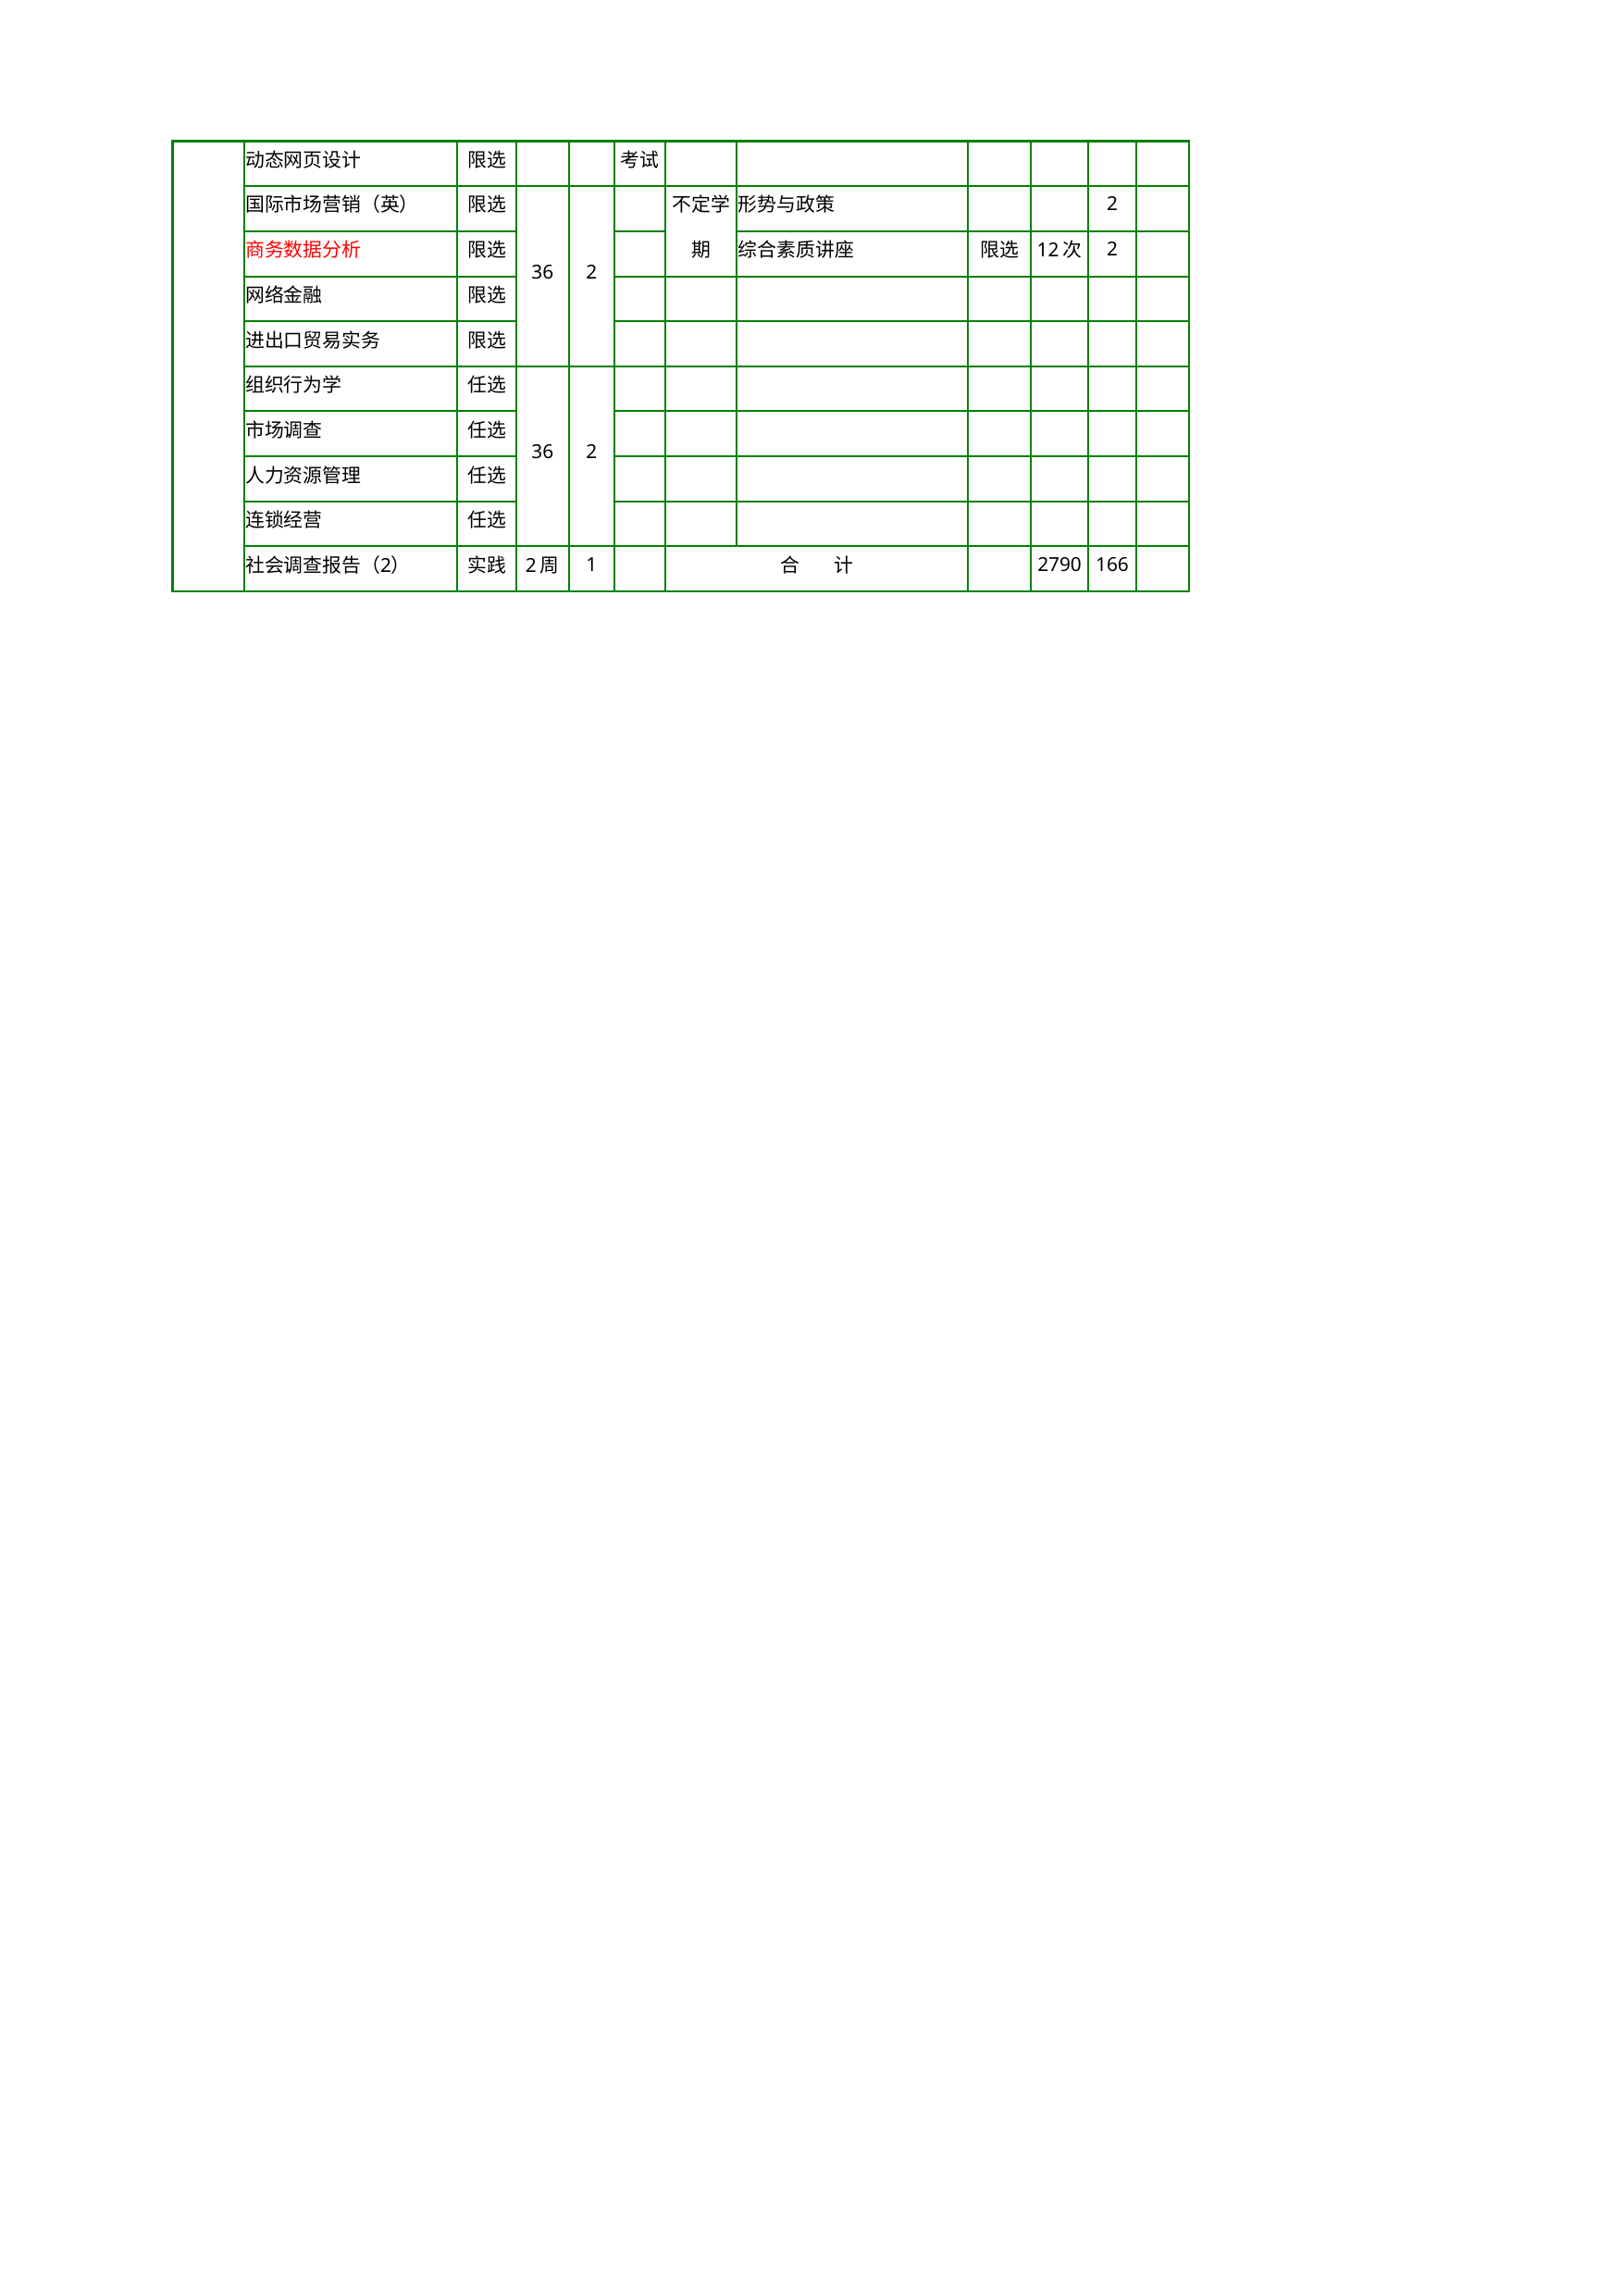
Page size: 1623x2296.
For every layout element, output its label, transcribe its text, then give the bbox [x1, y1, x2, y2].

table_cell [737, 367, 967, 410]
table_cell 考试 [615, 143, 664, 185]
table_cell [969, 547, 1030, 590]
table_cell 36 [517, 367, 568, 545]
table_cell [615, 547, 664, 590]
table_cell [969, 187, 1030, 230]
table_cell [666, 457, 736, 501]
table_cell 2 [570, 367, 613, 545]
table_cell [1089, 367, 1135, 410]
table_cell [615, 322, 664, 366]
table_cell [1137, 278, 1188, 320]
table_cell [666, 412, 736, 455]
table_cell 限选 [458, 143, 515, 185]
table_cell [1089, 412, 1135, 455]
table_cell 市场调查 [245, 412, 456, 455]
table_cell 合 计 [666, 547, 967, 590]
table_cell 任选 [458, 412, 515, 455]
table_cell 2周 [517, 547, 568, 590]
table_cell [737, 503, 967, 545]
table_cell 任选 [458, 503, 515, 545]
table_cell [737, 322, 967, 366]
table_cell 限选 [458, 187, 515, 230]
table_cell [737, 412, 967, 455]
table_cell [615, 503, 664, 545]
table_cell [1032, 322, 1087, 366]
table_cell [1137, 232, 1188, 275]
table_cell [1137, 322, 1188, 366]
table_cell [615, 278, 664, 320]
table_cell [615, 187, 664, 230]
table_cell [1137, 547, 1188, 590]
table_cell 国际市场营销（英） [245, 187, 456, 230]
table_cell 组织行为学 [245, 367, 456, 410]
table_cell 任选 [458, 367, 515, 410]
table_cell [969, 367, 1030, 410]
table_cell [1032, 503, 1087, 545]
table_cell 54 [517, 143, 568, 185]
table_cell 综合素质讲座 [737, 232, 967, 275]
table_cell [1032, 367, 1087, 410]
table_cell [969, 457, 1030, 501]
table_cell [1032, 457, 1087, 501]
table_cell 任选 [458, 457, 515, 501]
table_cell [615, 457, 664, 501]
table_cell 1 [570, 547, 613, 590]
table_cell [1137, 187, 1188, 230]
table_cell 不定学期 [666, 187, 736, 275]
table_cell 人力资源管理 [245, 457, 456, 501]
table_cell 12次 [1032, 232, 1087, 275]
table_cell 网络金融 [245, 278, 456, 320]
table_cell [666, 503, 736, 545]
table_cell 2 [1089, 232, 1135, 275]
table_cell [1089, 457, 1135, 501]
table_cell [666, 278, 736, 320]
table_cell [1032, 143, 1087, 185]
table_cell [1137, 457, 1188, 501]
table_cell [1137, 412, 1188, 455]
table_cell [1089, 503, 1135, 545]
table_cell 36 [517, 187, 568, 366]
table_cell [737, 457, 967, 501]
table_cell [737, 278, 967, 320]
table_cell [615, 367, 664, 410]
table_cell 限选 [969, 232, 1030, 275]
table_cell [1137, 143, 1188, 185]
table_cell 2 [1089, 187, 1135, 230]
table_cell 进出口贸易实务 [245, 322, 456, 366]
table_cell [969, 143, 1030, 185]
table_cell 166 [1089, 547, 1135, 590]
table_cell 限选 [458, 278, 515, 320]
table_cell 限选 [458, 322, 515, 366]
table_cell 限选 [458, 232, 515, 275]
table_cell [615, 412, 664, 455]
table_cell [1137, 367, 1188, 410]
table_cell [969, 278, 1030, 320]
table_cell [1089, 278, 1135, 320]
table_cell [1032, 278, 1087, 320]
table_cell [969, 503, 1030, 545]
table_cell 社会调查报告（2） [245, 547, 456, 590]
table_cell [666, 322, 736, 366]
table_cell [1137, 503, 1188, 545]
table_cell [666, 367, 736, 410]
table_cell 实践 [458, 547, 515, 590]
table_cell 形势与政策 [737, 187, 967, 230]
table_cell [737, 143, 967, 185]
table_cell [1089, 143, 1135, 185]
table_cell [1032, 412, 1087, 455]
table_cell 2 [570, 187, 613, 366]
table_cell [969, 322, 1030, 366]
table_cell [969, 412, 1030, 455]
table_cell 动态网页设计 [245, 143, 456, 185]
table_cell [615, 232, 664, 275]
table_cell 2790 [1032, 547, 1087, 590]
table_cell [1032, 187, 1087, 230]
table_cell [1089, 322, 1135, 366]
table_cell 商务数据分析 [245, 232, 456, 275]
table_cell 连锁经营 [245, 503, 456, 545]
table_cell 3 [570, 143, 613, 185]
